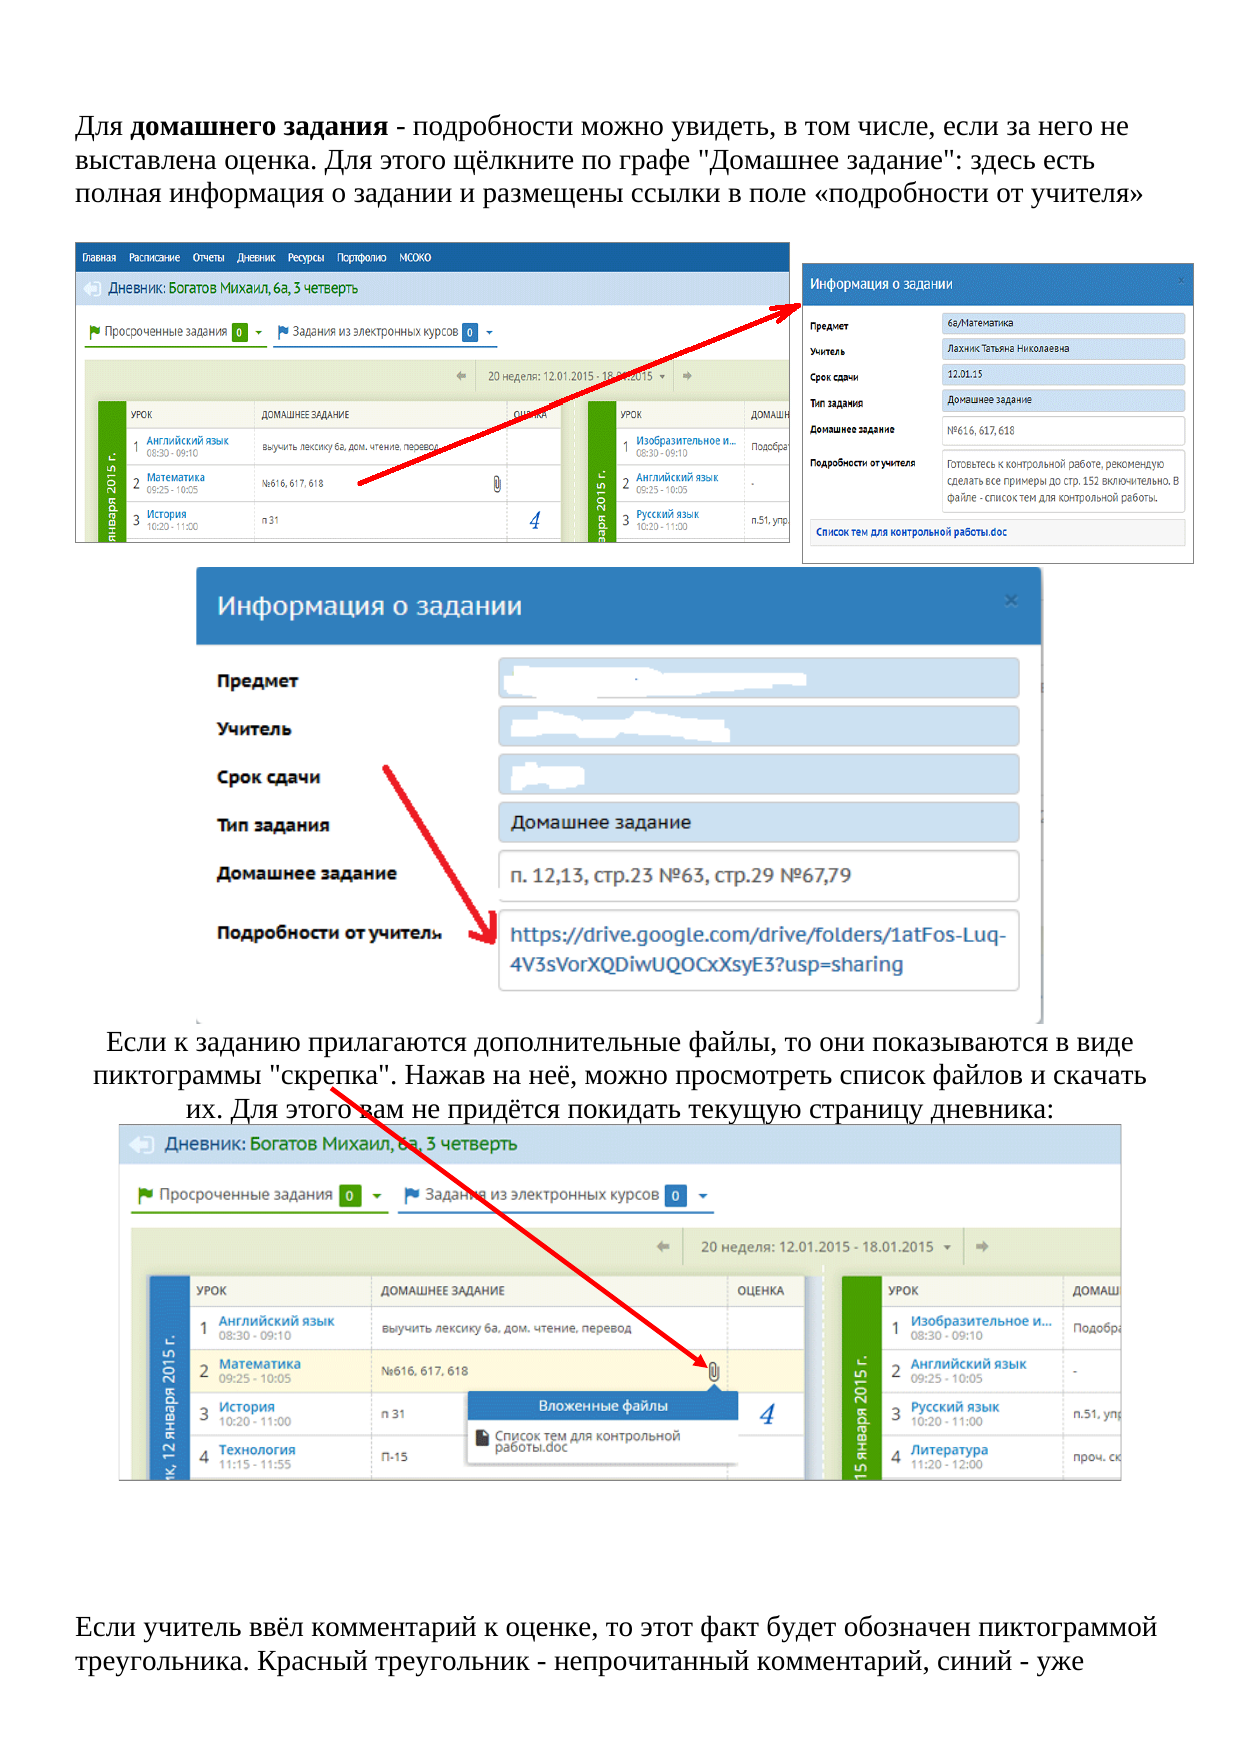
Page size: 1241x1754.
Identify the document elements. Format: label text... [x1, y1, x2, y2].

picture [75, 242, 1197, 1024]
text Для домашнего задания - подробности можно увидеть, в том числе, если за него не выставлена оценка. Для этого щёлкните по графе "Домашнее задание": здесь есть полная информация о задании и размещены ссылки в поле «подробности от учителя» [75, 108, 1165, 242]
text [75, 1609, 1165, 1677]
picture [118, 1124, 1122, 1481]
